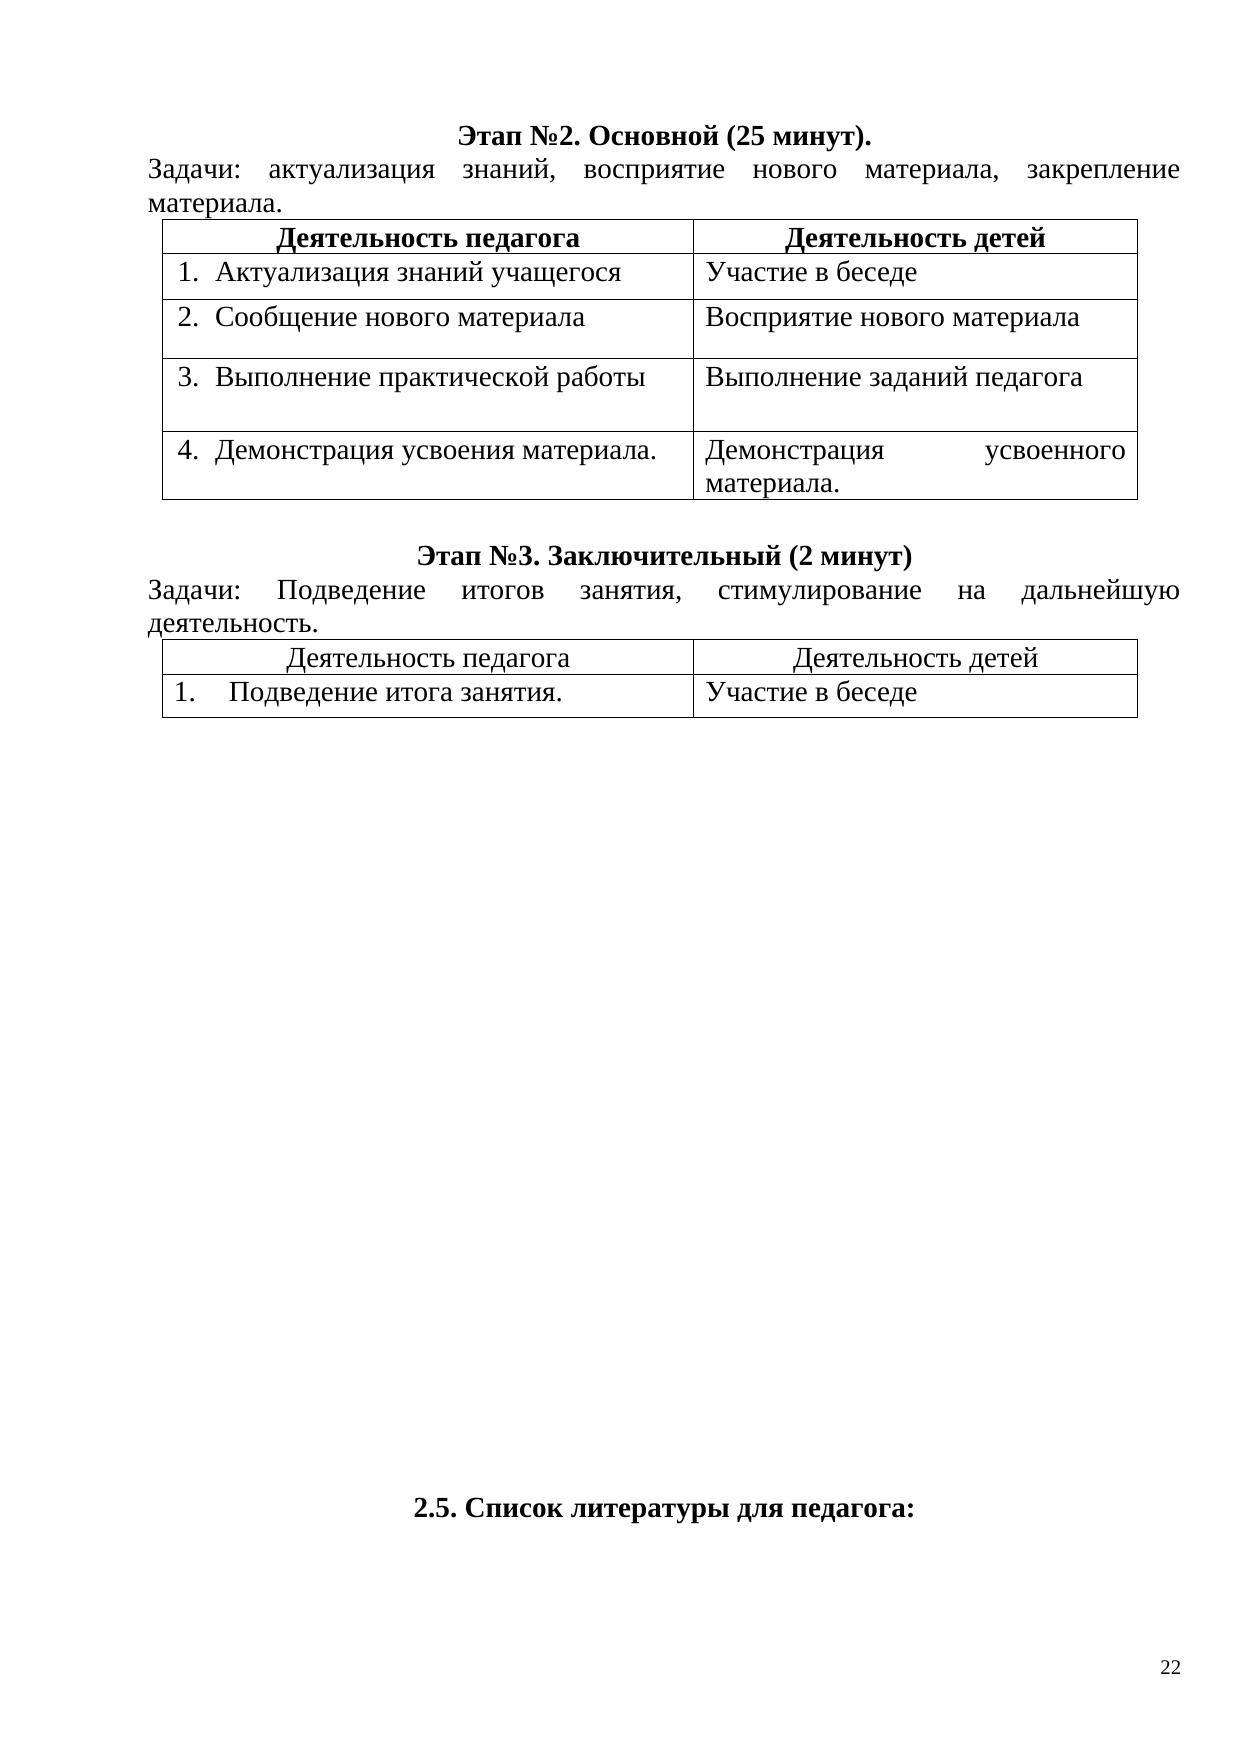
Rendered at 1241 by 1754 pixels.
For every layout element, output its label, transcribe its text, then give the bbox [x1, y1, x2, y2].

table_cell Сообщение нового материала [163, 300, 693, 358]
text Задачи: актуализация знаний, восприятие нового материала, закрепление материала. [148, 152, 1181, 219]
table_header Деятельность детей [694, 640, 1137, 673]
table_cell Выполнение практической работы [163, 359, 693, 431]
table_header Деятельность педагога [163, 220, 693, 253]
table_cell Демонстрация усвоенного материала. [694, 432, 1137, 499]
text 2.5. Список литературы для педагога: [148, 1490, 1181, 1523]
table_cell Выполнение заданий педагога [694, 359, 1137, 431]
table_header Деятельность детей [694, 220, 1137, 253]
table_cell Участие в беседе [694, 254, 1137, 298]
text Задачи: Подведение итогов занятия, стимулирование на дальнейшую деятельность. [148, 572, 1181, 639]
table_cell Подведение итога занятия. [163, 675, 693, 717]
text Этап №2. Основной (25 минут). [148, 118, 1181, 152]
table_header Деятельность педагога [163, 640, 693, 673]
table_cell Восприятие нового материала [694, 300, 1137, 358]
text Этап №3. Заключительный (2 минут) [148, 538, 1181, 572]
table_cell Демонстрация усвоения материала. [163, 432, 693, 499]
table_cell Участие в беседе [694, 675, 1137, 717]
table_cell Актуализация знаний учащегося [163, 254, 693, 298]
